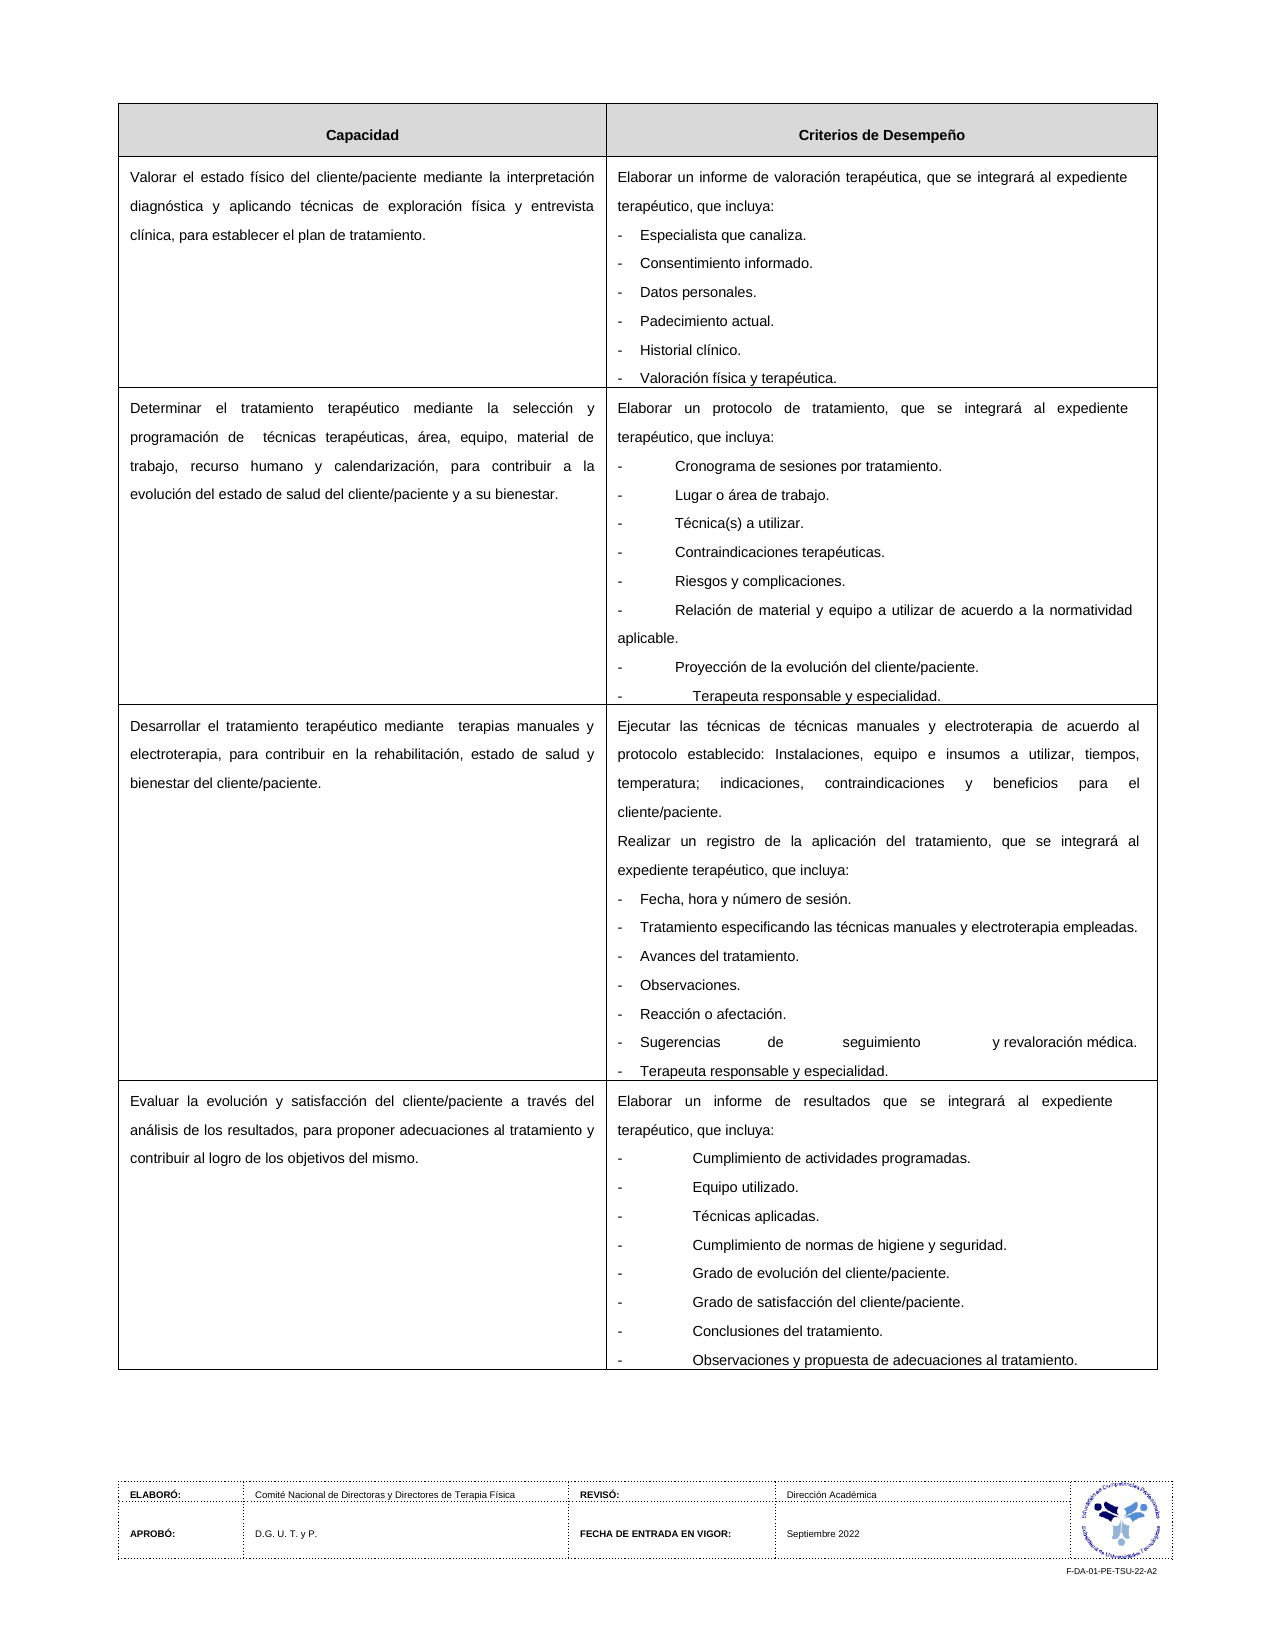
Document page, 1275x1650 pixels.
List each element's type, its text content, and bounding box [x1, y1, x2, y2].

table_cell Valorar el estado físico del cliente/paciente mediante la interpretación diagnóstica y aplicando técnicas de exploración física y entrevista clínica, para establecer el plan de tratamiento. [119, 157, 606, 387]
table_cell Desarrollar el tratamiento terapéutico mediante terapias manuales y electroterapia, para contribuir en la rehabilitación, estado de salud y bienestar del cliente/paciente. [119, 705, 606, 1080]
table_header Capacidad [119, 104, 606, 156]
table_cell Elaborar un informe de resultados que se integrará al expediente terapéutico, que incluya: Cumplimiento de actividades programadas. Equipo utilizado. Técnicas aplicadas. Cumplimiento de normas de higiene y seguridad. Grado de evolución del cliente/paciente. Grado de satisfacción del cliente/paciente. Conclusiones del tratamiento. Observaciones y propuesta de adecuaciones al tratamiento. [607, 1081, 1157, 1368]
table_cell Ejecutar las técnicas de técnicas manuales y electroterapia de acuerdo al protocolo establecido: Instalaciones, equipo e insumos a utilizar, tiempos, temperatura; indicaciones, contraindicaciones y beneficios para el cliente/paciente. Realizar un registro de la aplicación del tratamiento, que se integrará al expediente terapéutico, que incluya: Fecha, hora y número de sesión. Tratamiento especificando las técnicas manuales y electroterapia empleadas. Avances del tratamiento. Observaciones. Reacción o afectación. Sugerencias de seguimiento y revaloración médica. Terapeuta responsable y especialidad. [607, 705, 1157, 1080]
table_cell Determinar el tratamiento terapéutico mediante la selección y programación de técnicas terapéuticas, área, equipo, material de trabajo, recurso humano y calendarización, para contribuir a la evolución del estado de salud del cliente/paciente y a su bienestar. [119, 388, 606, 704]
table_cell Elaborar un informe de valoración terapéutica, que se integrará al expediente terapéutico, que incluya: Especialista que canaliza. Consentimiento informado. Datos personales. Padecimiento actual. Historial clínico. Valoración física y terapéutica. [607, 157, 1157, 387]
table_cell Elaborar un protocolo de tratamiento, que se integrará al expediente terapéutico, que incluya: Cronograma de sesiones por tratamiento. Lugar o área de trabajo. Técnica(s) a utilizar. Contraindicaciones terapéuticas. Riesgos y complicaciones. Relación de material y equipo a utilizar de acuerdo a la normatividad aplicable. Proyección de la evolución del cliente/paciente. Terapeuta responsable y especialidad. [607, 388, 1157, 704]
picture [1081, 1481, 1160, 1559]
table_cell Evaluar la evolución y satisfacción del cliente/paciente a través del análisis de los resultados, para proponer adecuaciones al tratamiento y contribuir al logro de los objetivos del mismo. [119, 1081, 606, 1368]
table_header Criterios de Desempeño [607, 104, 1157, 156]
